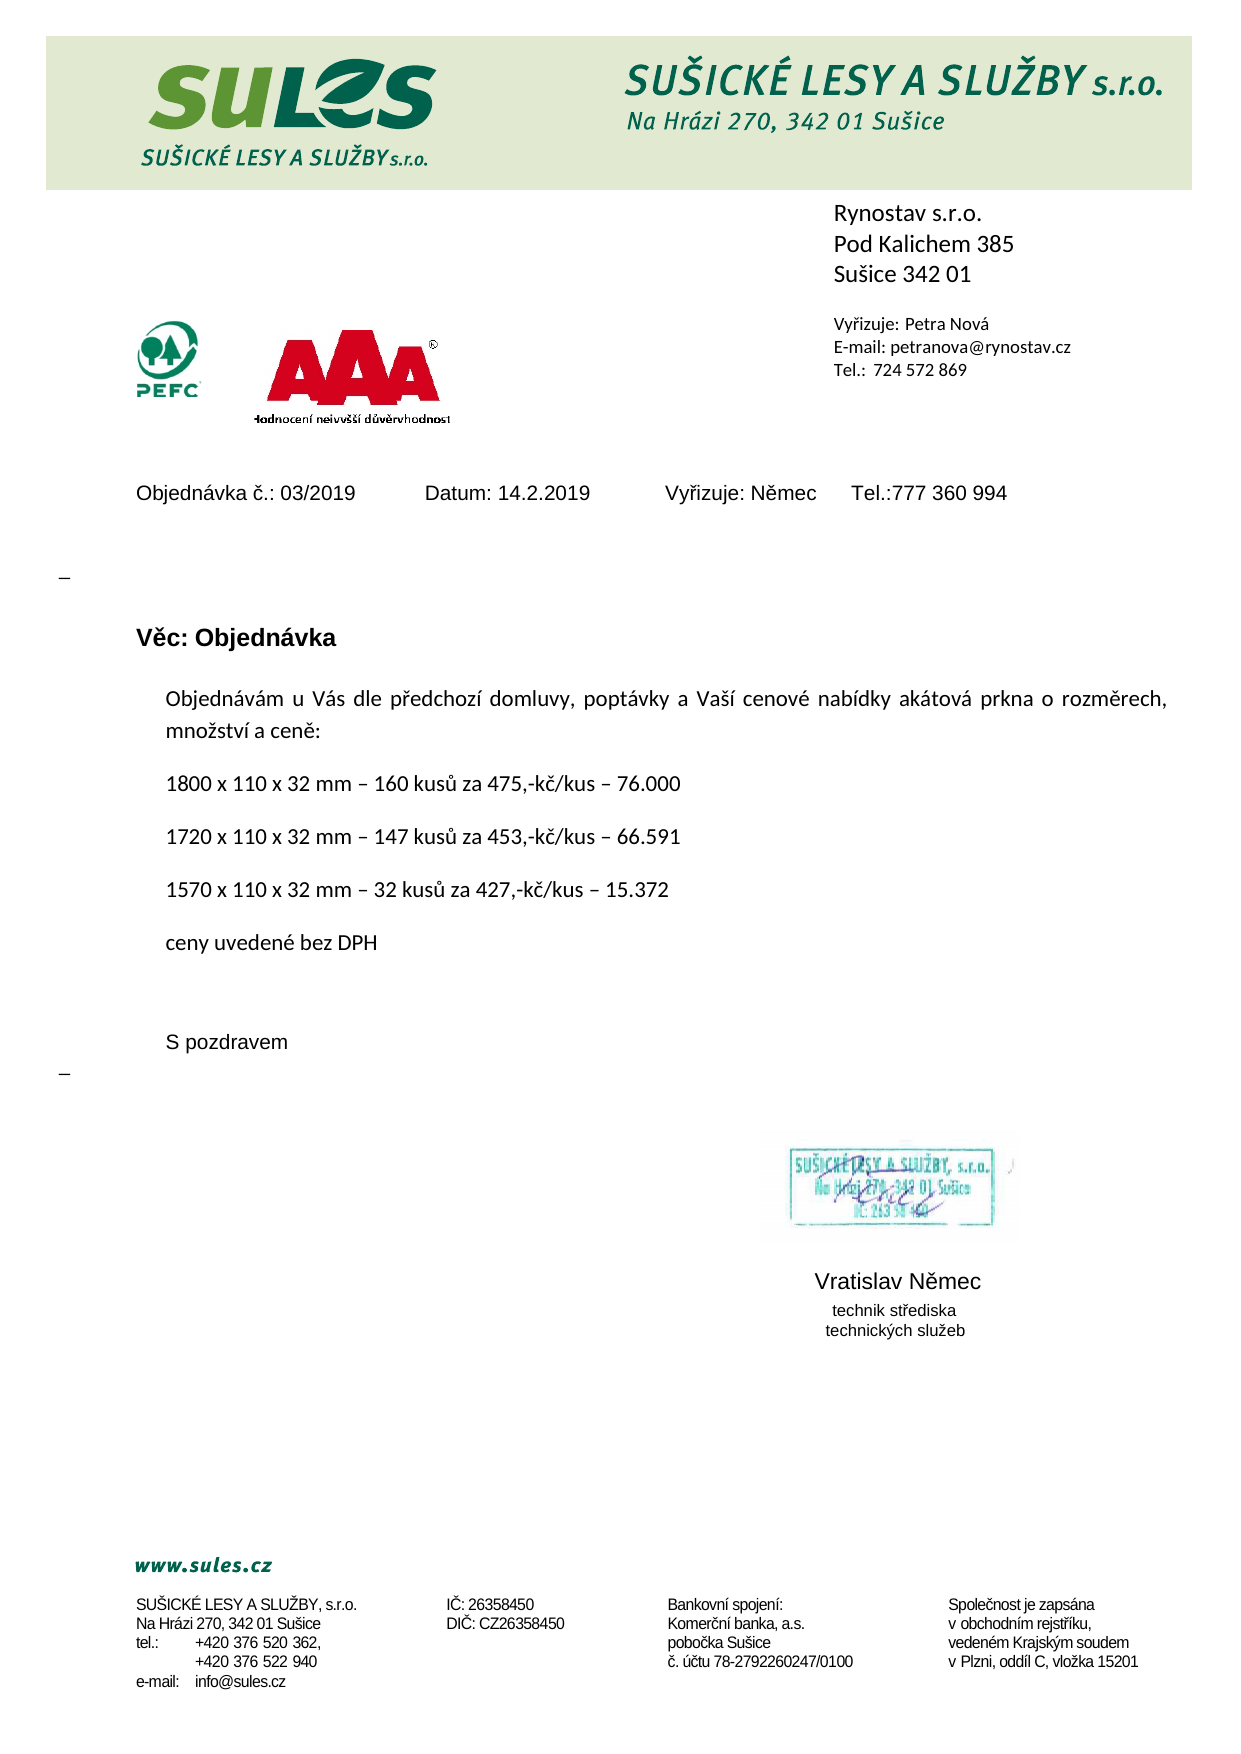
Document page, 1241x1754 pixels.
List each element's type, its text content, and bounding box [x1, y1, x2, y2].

text 1720 x 110 x 32 mm – 147 kusů za 453,-kč/kus – 66.591 [165, 822, 1169, 850]
text Objednávám u Vás dle předchozí domluvy, poptávky a Vaší cenové nabídky akátová prkna o rozměrech, množství a ceně: [165, 684, 1169, 744]
text S pozdravem [165, 1029, 1169, 1053]
text Objednávka č.: 03/2019 Datum: 14.2.2019 Vyřizuje: Němec Tel.:777 360 994 [136, 481, 1169, 505]
text 1570 x 110 x 32 mm – 32 kusů za 427,-kč/kus – 15.372 [165, 875, 1169, 903]
text Věc: Objednávka [136, 623, 1169, 652]
text technik střediska [165, 1301, 1169, 1320]
text 1800 x 110 x 32 mm – 160 kusů za 475,-kč/kus – 76.000 [165, 769, 1169, 797]
picture [252, 330, 450, 422]
picture [135, 320, 201, 395]
text technických služeb [165, 1320, 1169, 1339]
text ceny uvedené bez DPH [165, 928, 1169, 956]
text Vratislav Němec [165, 1268, 1169, 1294]
